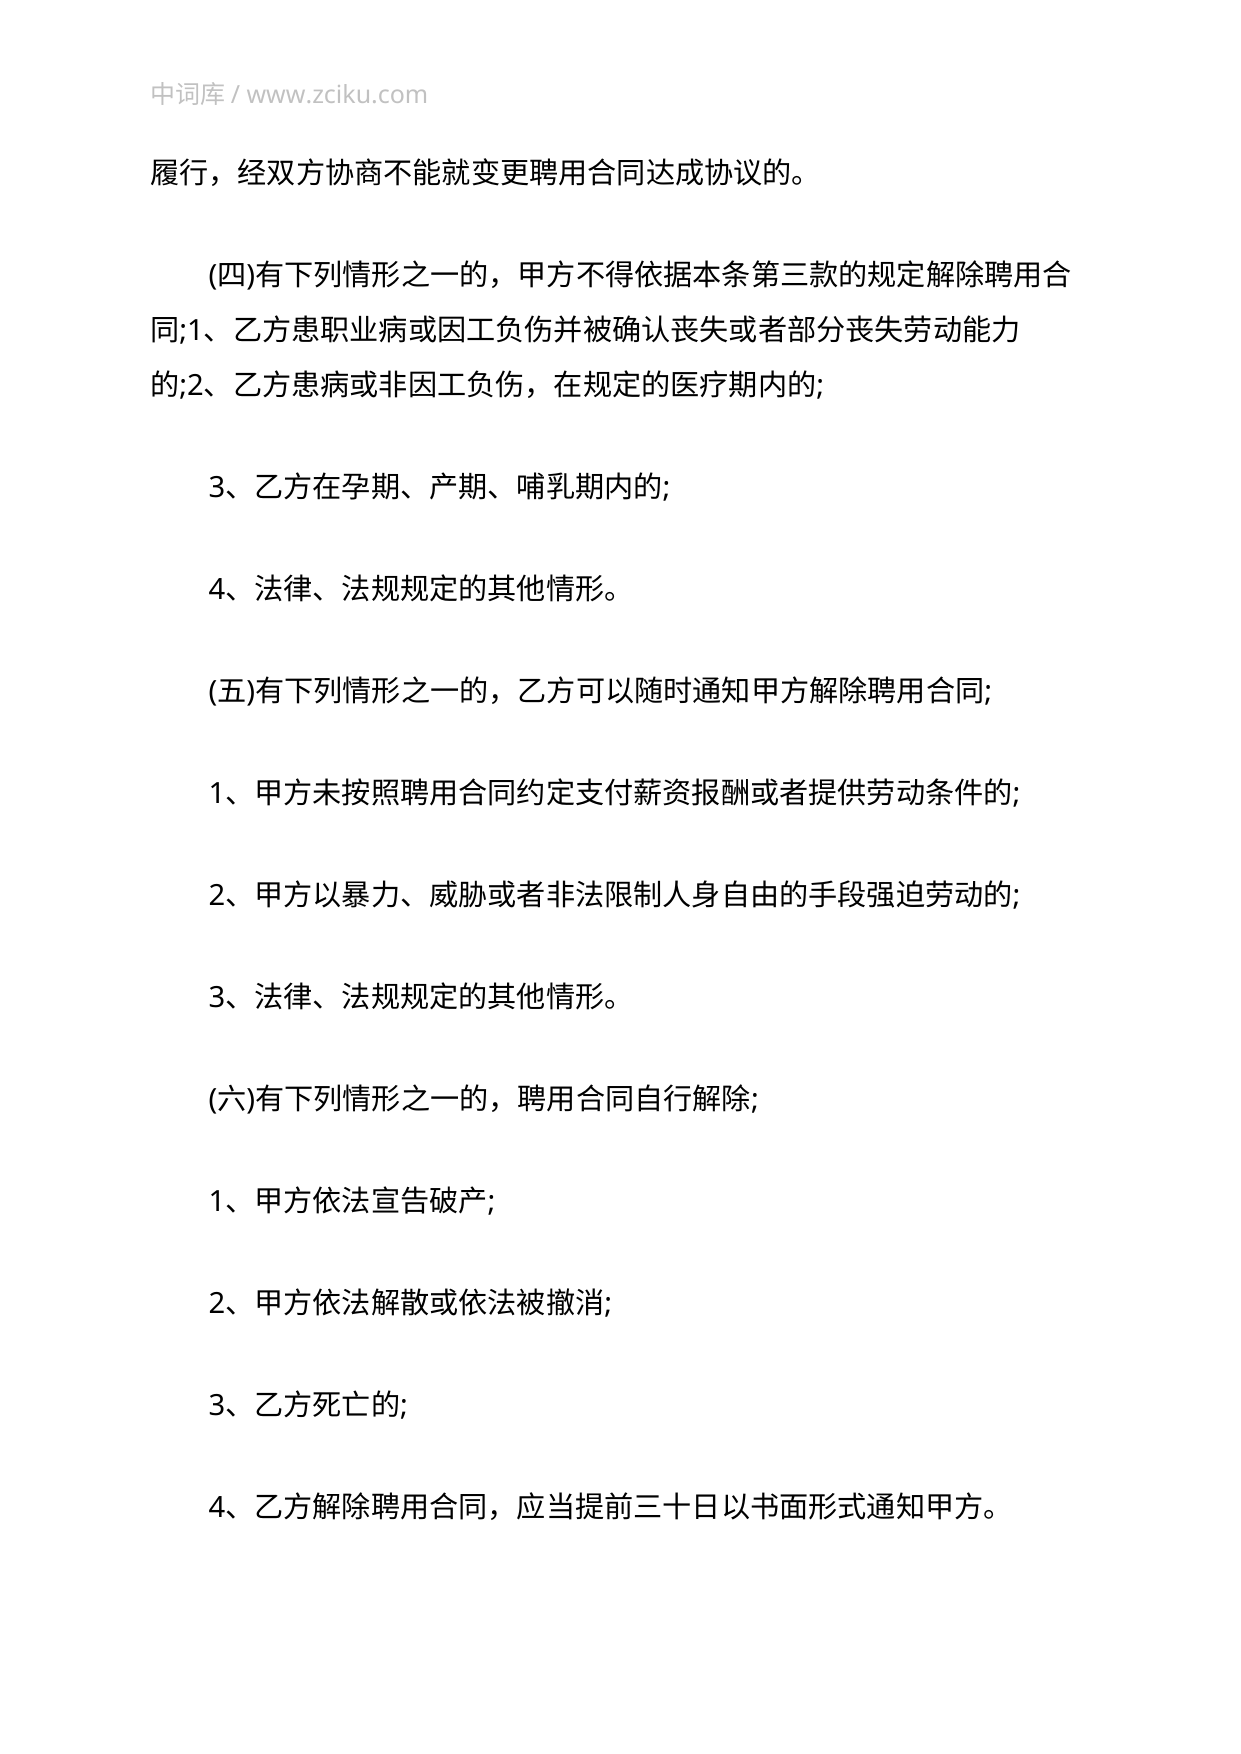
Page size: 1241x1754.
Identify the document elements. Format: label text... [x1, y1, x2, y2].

text 4、法律、法规规定的其他情形。 [150, 566, 1090, 608]
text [150, 150, 1090, 192]
text 2、甲方依法解散或依法被撤消; [150, 1279, 1090, 1322]
text 2、甲方以暴力、威胁或者非法限制人身自由的手段强迫劳动的; [150, 872, 1090, 914]
text (五)有下列情形之一的，乙方可以随时通知甲方解除聘用合同; [150, 668, 1090, 710]
text (四)有下列情形之一的，甲方不得依据本条第三款的规定解除聘用合同;1、乙方患职业病或因工负伤并被确认丧失或者部分丧失劳动能力的;2、乙方患病或非因工负伤，在规定的医疗期内的; [150, 252, 1090, 404]
text 1、甲方依法宣告破产; [150, 1178, 1090, 1220]
text 3、法律、法规规定的其他情形。 [150, 974, 1090, 1016]
text 3、乙方在孕期、产期、哺乳期内的; [150, 464, 1090, 506]
text 3、乙方死亡的; [150, 1382, 1090, 1424]
text (六)有下列情形之一的，聘用合同自行解除; [150, 1076, 1090, 1118]
text 4、乙方解除聘用合同，应当提前三十日以书面形式通知甲方。 [150, 1483, 1090, 1526]
text 1、甲方未按照聘用合同约定支付薪资报酬或者提供劳动条件的; [150, 770, 1090, 812]
